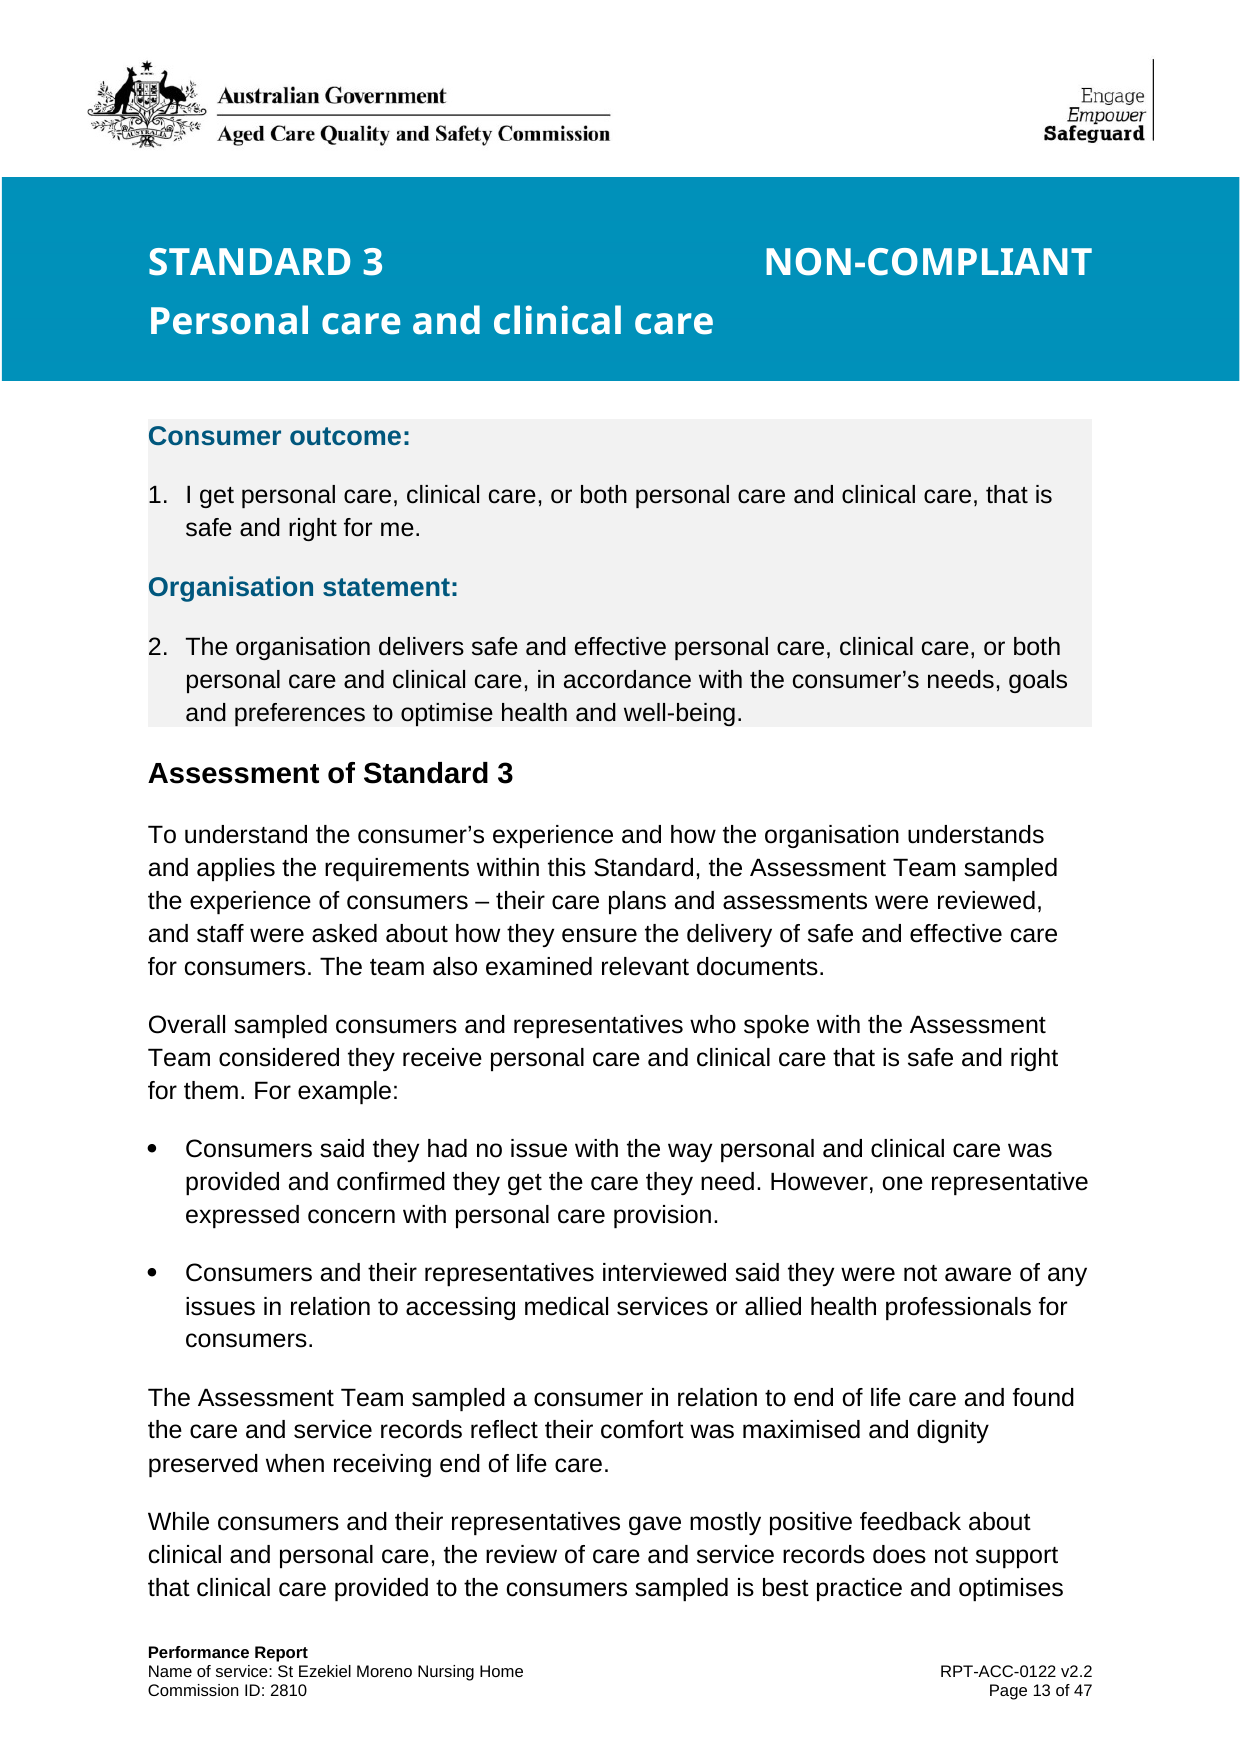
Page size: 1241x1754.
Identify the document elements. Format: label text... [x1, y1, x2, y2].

list Consumers and their representatives interviewed said they were not aware of any issues in relation to accessing medical services or allied health professionals for consumers. [148, 1258, 1092, 1353]
text The Assessment Team sampled a consumer in relation to end of life care and found the care and service records reflect their comfort was maximised and dignity preserved when receiving end of life care. [148, 1382, 1092, 1477]
subtitle Consumer outcome: [148, 419, 1092, 451]
list Consumers said they had no issue with the way personal and clinical care was provided and confirmed they get the care they need. However, one representative expressed concern with personal care provision. [148, 1134, 1092, 1229]
subtitle STANDARD 3 NON-COMPLIANT Personal care and clinical care [148, 236, 1092, 345]
text Overall sampled consumers and representatives who spoke with the Assessment Team considered they receive personal care and clinical care that is safe and right for them. For example: [148, 1010, 1092, 1105]
text To understand the consumer’s experience and how the organisation understands and applies the requirements within this Standard, the Assessment Team sampled the experience of consumers – their care plans and assessments were reviewed, and staff were asked about how they ensure the delivery of safe and effective care for consumers. The team also examined relevant documents. [148, 820, 1092, 981]
subtitle Organisation statement: [148, 571, 1092, 603]
list I get personal care, clinical care, or both personal care and clinical care, that is safe and right for me. [148, 480, 1092, 542]
subtitle Assessment of Standard 3 [148, 756, 1092, 790]
list The organisation delivers safe and effective personal care, clinical care, or both personal care and clinical care, in accordance with the consumer’s needs, goals and preferences to optimise health and well-being. [148, 632, 1092, 727]
picture [1, 0, 1241, 169]
